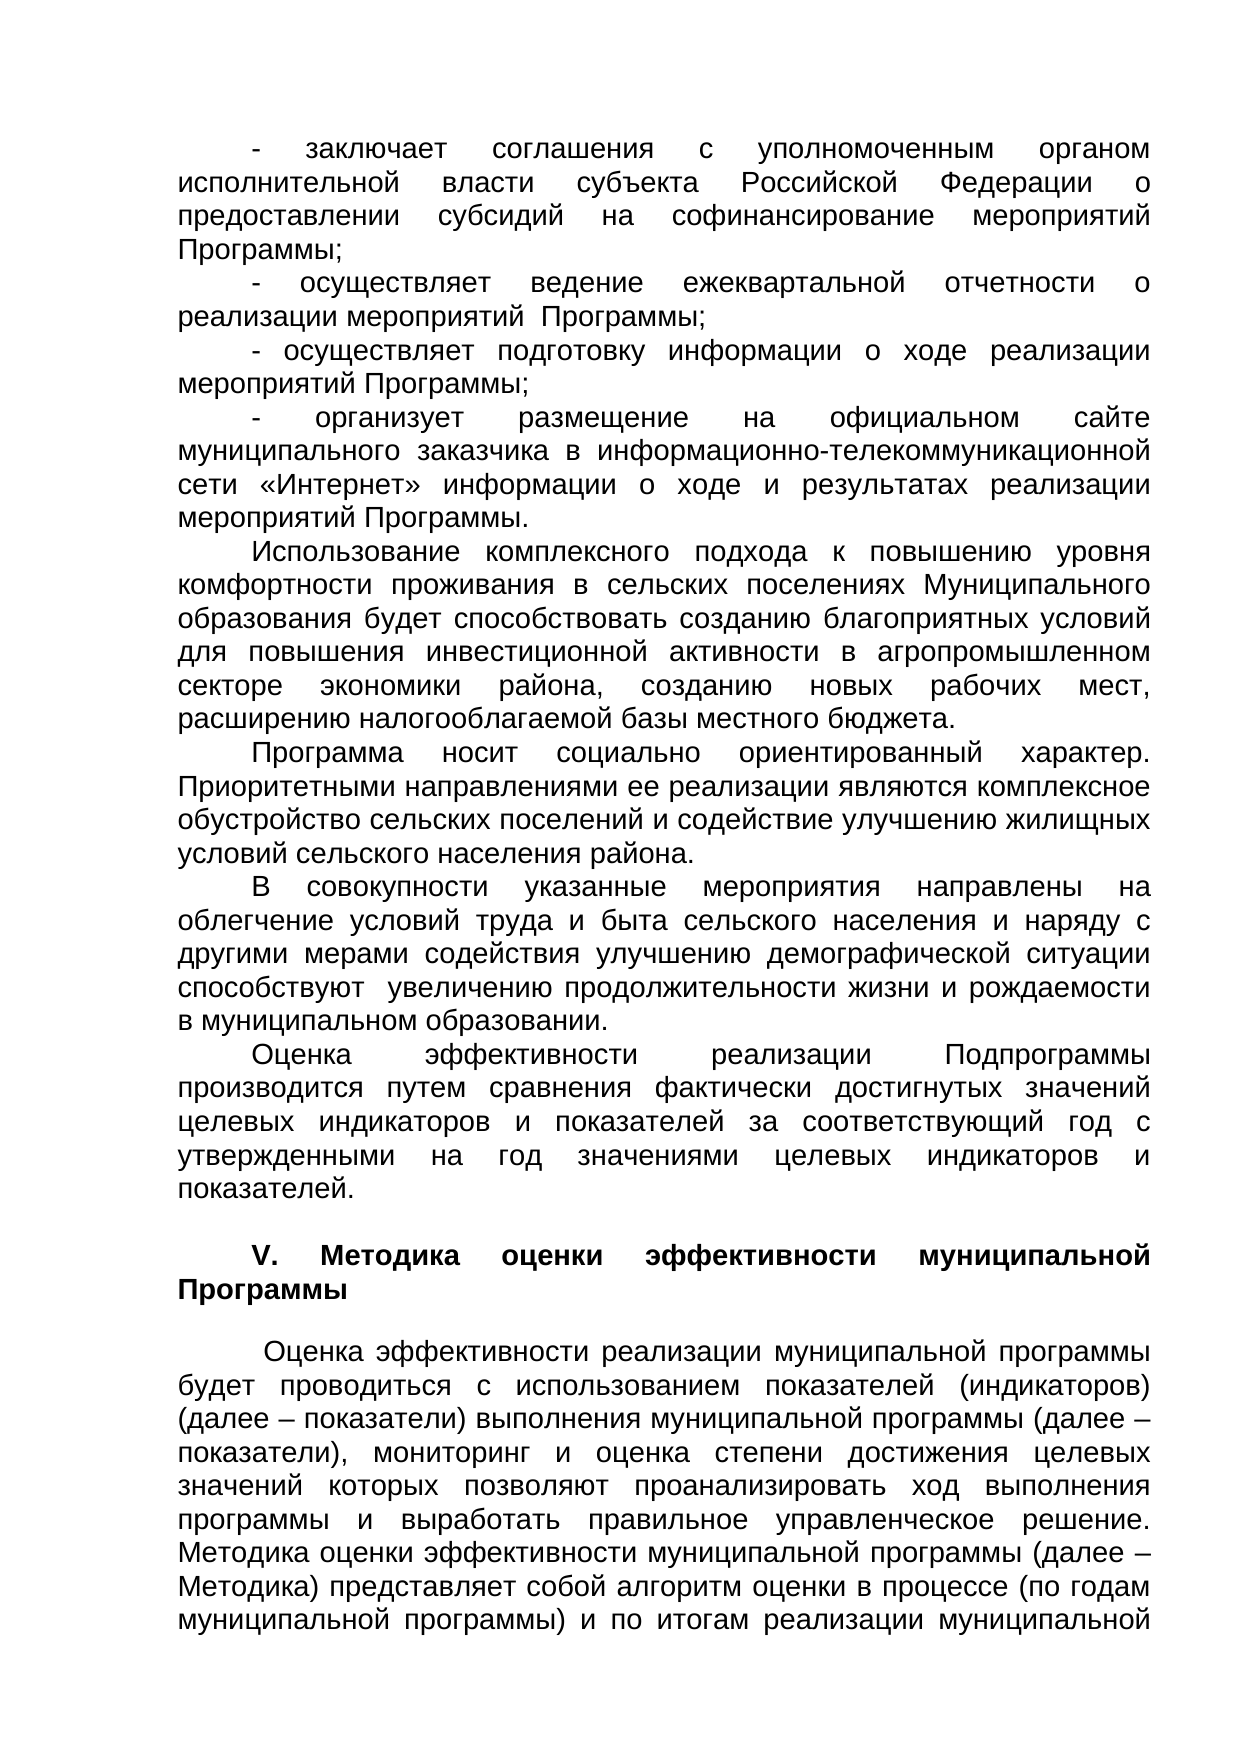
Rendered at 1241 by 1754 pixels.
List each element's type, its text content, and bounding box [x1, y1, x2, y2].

text В совокупности указанные мероприятия направлены на облегчение условий труда и быта сельского населения и наряду с другими мерами содействия улучшению демографической ситуации способствуют увеличению продолжительности жизни и рождаемости в муниципальном образовании. [177, 869, 1152, 1037]
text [177, 1334, 1152, 1636]
text - осуществляет подготовку информации о ходе реализации мероприятий Программы; [177, 332, 1152, 399]
text Программа носит социально ориентированный характер. Приоритетными направлениями ее реализации являются комплексное обустройство сельских поселений и содействие улучшению жилищных условий сельского населения района. [177, 735, 1152, 869]
text - осуществляет ведение ежеквартальной отчетности о реализации мероприятий Программы; [177, 265, 1152, 332]
text V. Методика оценки эффективности муниципальной Программы [177, 1238, 1152, 1305]
text - организует размещение на официальном сайте муниципального заказчика в информационно-телекоммуникационной сети «Интернет» информации о ходе и результатах реализации мероприятий Программы. [177, 399, 1152, 534]
text - заключает соглашения с уполномоченным органом исполнительной власти субъекта Российской Федерации о предоставлении субсидий на софинансирование мероприятий Программы; [177, 131, 1152, 265]
text Использование комплексного подхода к повышению уровня комфортности проживания в сельских поселениях Муниципального образования будет способствовать созданию благоприятных условий для повышения инвестиционной активности в агропромышленном секторе экономики района, созданию новых рабочих мест, расширению налогооблагаемой базы местного бюджета. [177, 534, 1152, 735]
text Оценка эффективности реализации Подпрограммы производится путем сравнения фактически достигнутых значений целевых индикаторов и показателей за соответствующий год с утвержденными на год значениями целевых индикаторов и показателей. [177, 1037, 1152, 1204]
